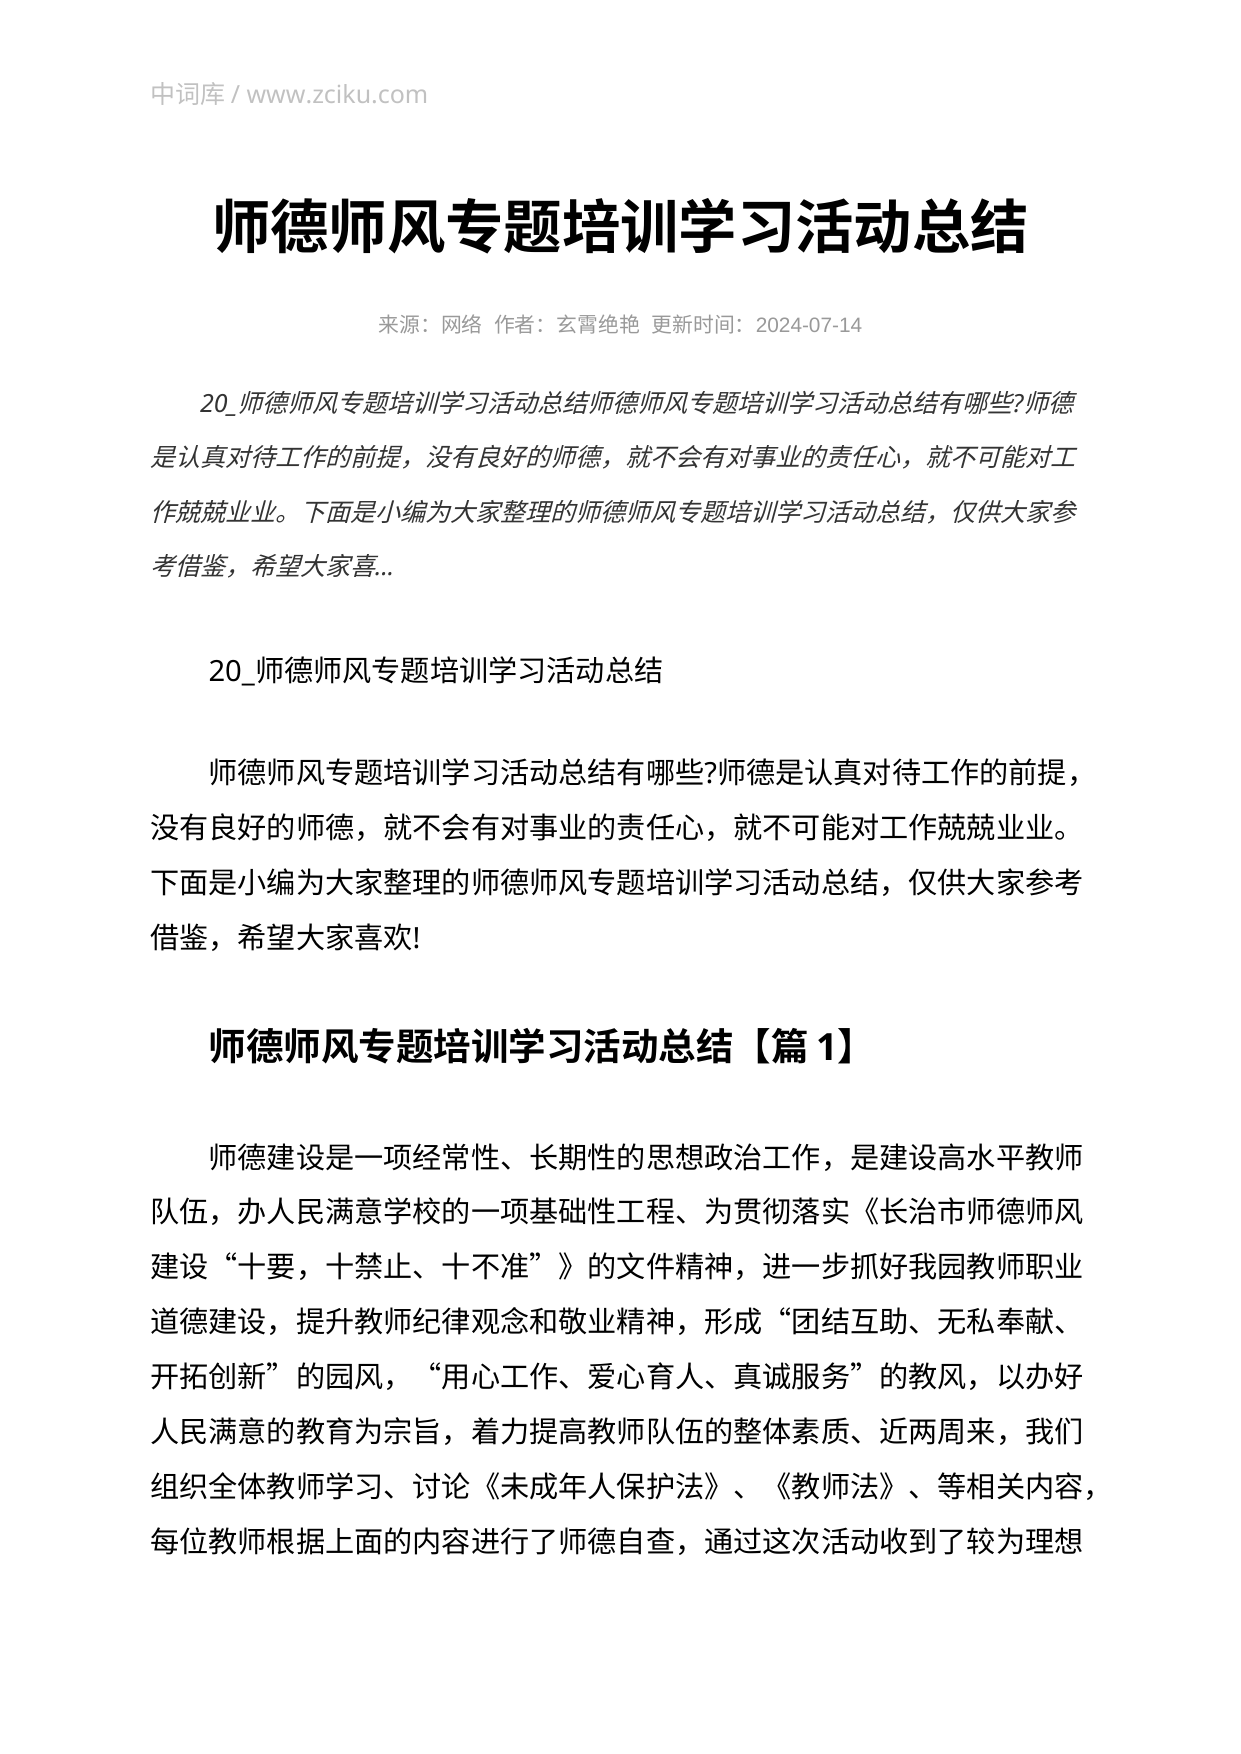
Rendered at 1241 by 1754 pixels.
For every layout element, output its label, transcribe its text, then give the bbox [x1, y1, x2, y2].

text 20_师德师风专题培训学习活动总结 [150, 648, 1090, 690]
text 师德师风专题培训学习活动总结有哪些?师德是认真对待工作的前提，没有良好的师德，就不会有对事业的责任心，就不可能对工作兢兢业业。下面是小编为大家整理的师德师风专题培训学习活动总结，仅供大家参考借鉴，希望大家喜欢! [150, 750, 1090, 957]
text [150, 1134, 1090, 1561]
text 20_师德师风专题培训学习活动总结师德师风专题培训学习活动总结有哪些?师德是认真对待工作的前提，没有良好的师德，就不会有对事业的责任心，就不可能对工作兢兢业业。下面是小编为大家整理的师德师风专题培训学习活动总结，仅供大家参考借鉴，希望大家喜... [150, 383, 1090, 583]
text 来源：网络 作者：玄霄绝艳 更新时间：2024-07-14 [150, 313, 1090, 337]
subtitle 师德师风专题培训学习活动总结 [150, 181, 1090, 266]
text 师德师风专题培训学习活动总结【篇1】 [150, 1017, 1090, 1071]
